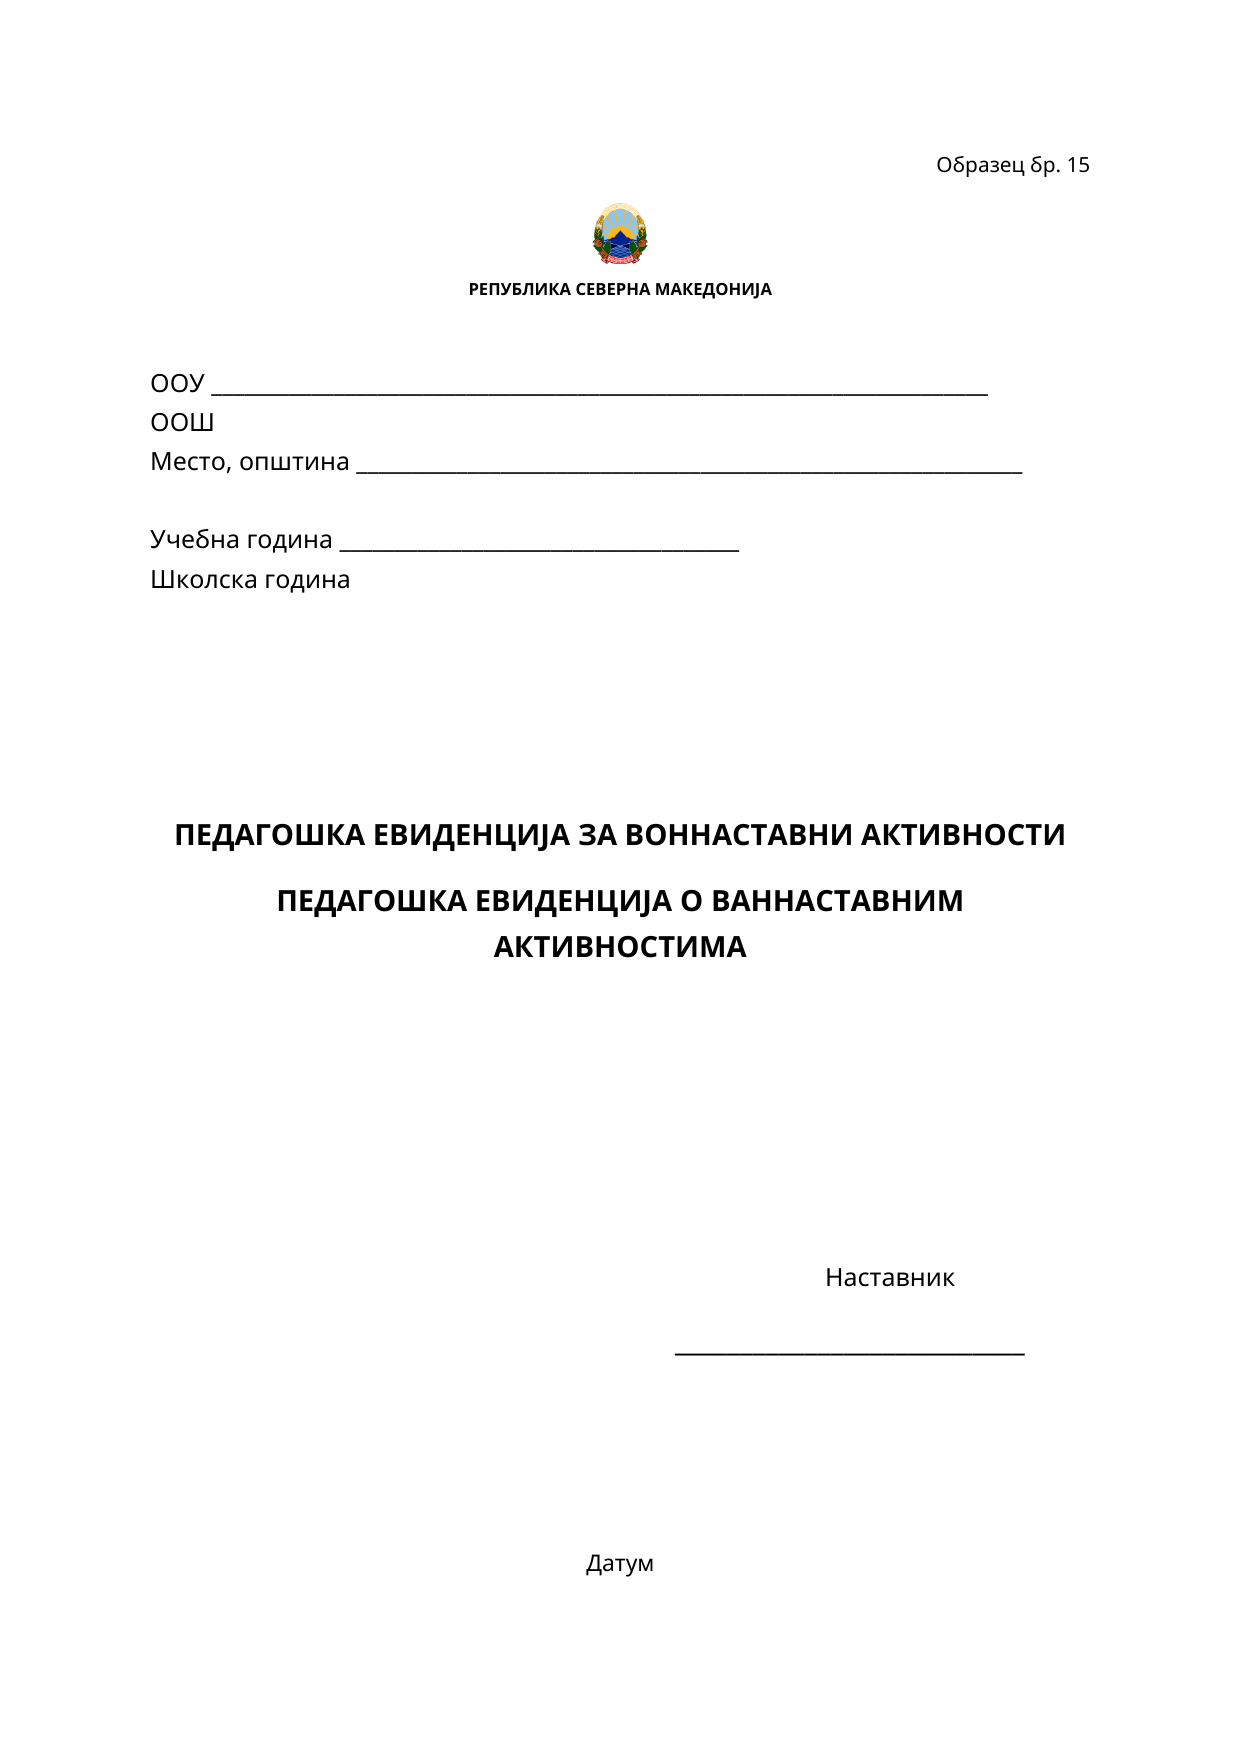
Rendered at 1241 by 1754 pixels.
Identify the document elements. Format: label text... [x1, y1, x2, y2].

text Школска година [150, 561, 1090, 595]
text ___________________________ [600, 1320, 1090, 1360]
text Наставник [750, 1260, 1090, 1294]
text Образец бр. 15 [150, 150, 1090, 178]
text РЕПУБЛИКА СЕВЕРНА МАКЕДОНИЈА [150, 278, 1090, 300]
text Учебна година ____________________________________ [150, 522, 1090, 556]
text ПЕДАГОШКА ЕВИДЕНЦИЈА ЗА ВОННАСТАВНИ АКТИВНОСТИ [150, 814, 1090, 854]
text ООУ ______________________________________________________________________ [150, 366, 1090, 399]
text ПЕДАГОШКА ЕВИДЕНЦИЈА О ВАННАСТАВНИМ АКТИВНОСТИМА [150, 881, 1090, 966]
text Место, општина ____________________________________________________________ [150, 444, 1090, 478]
text ООШ [150, 405, 1090, 439]
picture [592, 203, 648, 264]
text Датум [150, 1547, 1090, 1578]
